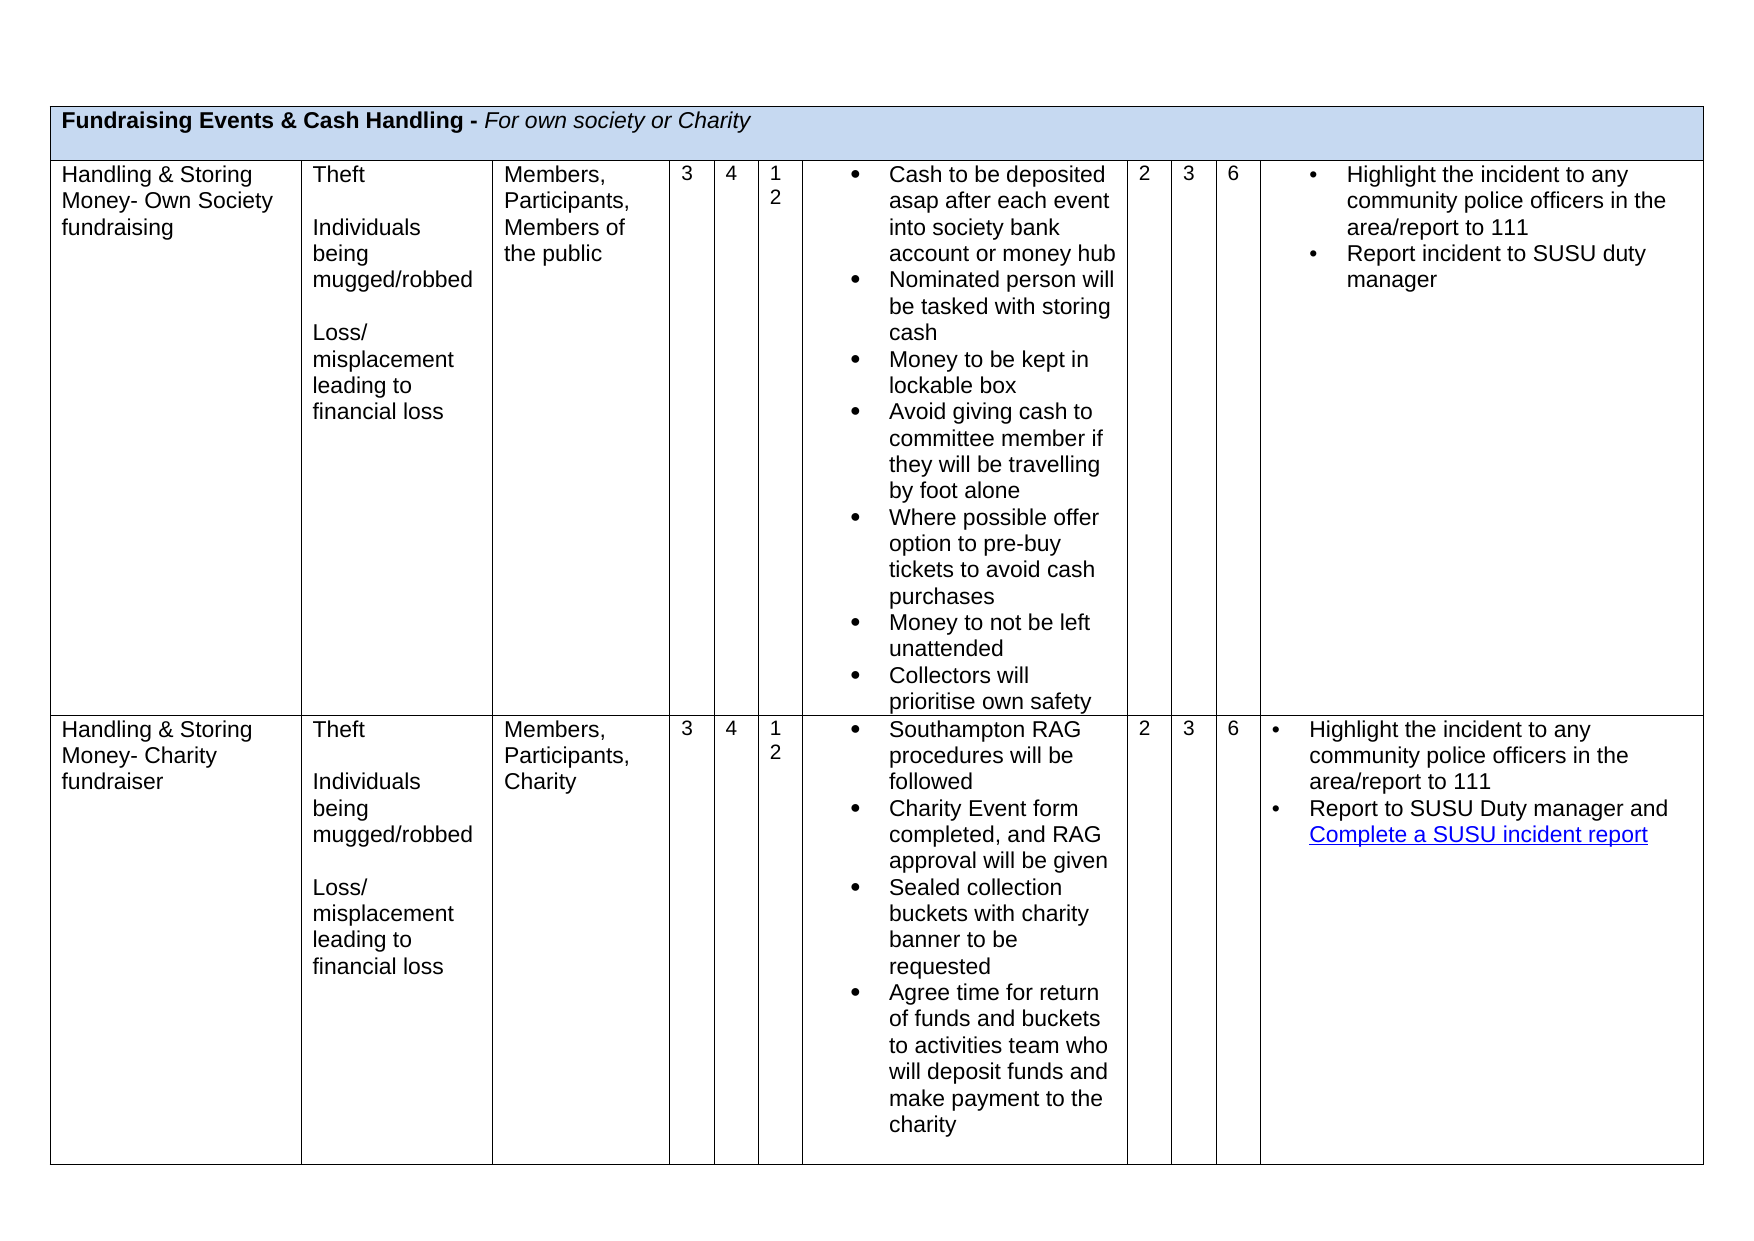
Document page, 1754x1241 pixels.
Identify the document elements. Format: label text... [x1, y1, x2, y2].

table_cell 3 [670, 716, 714, 1163]
table_cell Highlight the incident to any community police officers in the area/report to 111 Report to SUSU Duty manager and Complete a SUSU incident report [1261, 716, 1703, 1163]
table_cell Members, Participants, Charity [493, 716, 669, 1163]
table_cell 2 [1128, 161, 1171, 714]
table_cell 12 [759, 716, 802, 1163]
table_cell Theft Individuals being mugged/robbed Loss/ misplacement leading to financial loss [302, 161, 492, 714]
table_cell 3 [670, 161, 714, 714]
table_cell Members, Participants, Members of the public [493, 161, 669, 714]
table_cell Cash to be deposited asap after each event into society bank account or money hub Nominated person will be tasked with storing cash Money to be kept in lockable box Avoid giving cash to committee member if they will be travelling by foot alone Where possible offer option to pre-buy tickets to avoid cash purchases Money to not be left unattended Collectors will prioritise own safety [803, 161, 1127, 714]
table_cell Theft Individuals being mugged/robbed Loss/ misplacement leading to financial loss [302, 716, 492, 1163]
table_cell Southampton RAG procedures will be followed Charity Event form completed, and RAG approval will be given Sealed collection buckets with charity banner to be requested Agree time for return of funds and buckets to activities team who will deposit funds and make payment to the charity [803, 716, 1127, 1163]
table_cell 4 [715, 716, 758, 1163]
table_cell Handling & Storing Money- Charity fundraiser [51, 716, 301, 1163]
table_cell 3 [1172, 716, 1216, 1163]
table_cell 6 [1217, 716, 1260, 1163]
table_cell 6 [1217, 161, 1260, 714]
table_cell 3 [1172, 161, 1216, 714]
table_cell Highlight the incident to any community police officers in the area/report to 111 Report incident to SUSU duty manager [1261, 161, 1703, 714]
table_header Fundraising Events & Cash Handling - For own society or Charity [51, 107, 1703, 160]
table_cell Handling & Storing Money- Own Society fundraising [51, 161, 301, 714]
table_cell 4 [715, 161, 758, 714]
table_cell 12 [759, 161, 802, 714]
table_cell 2 [1128, 716, 1171, 1163]
